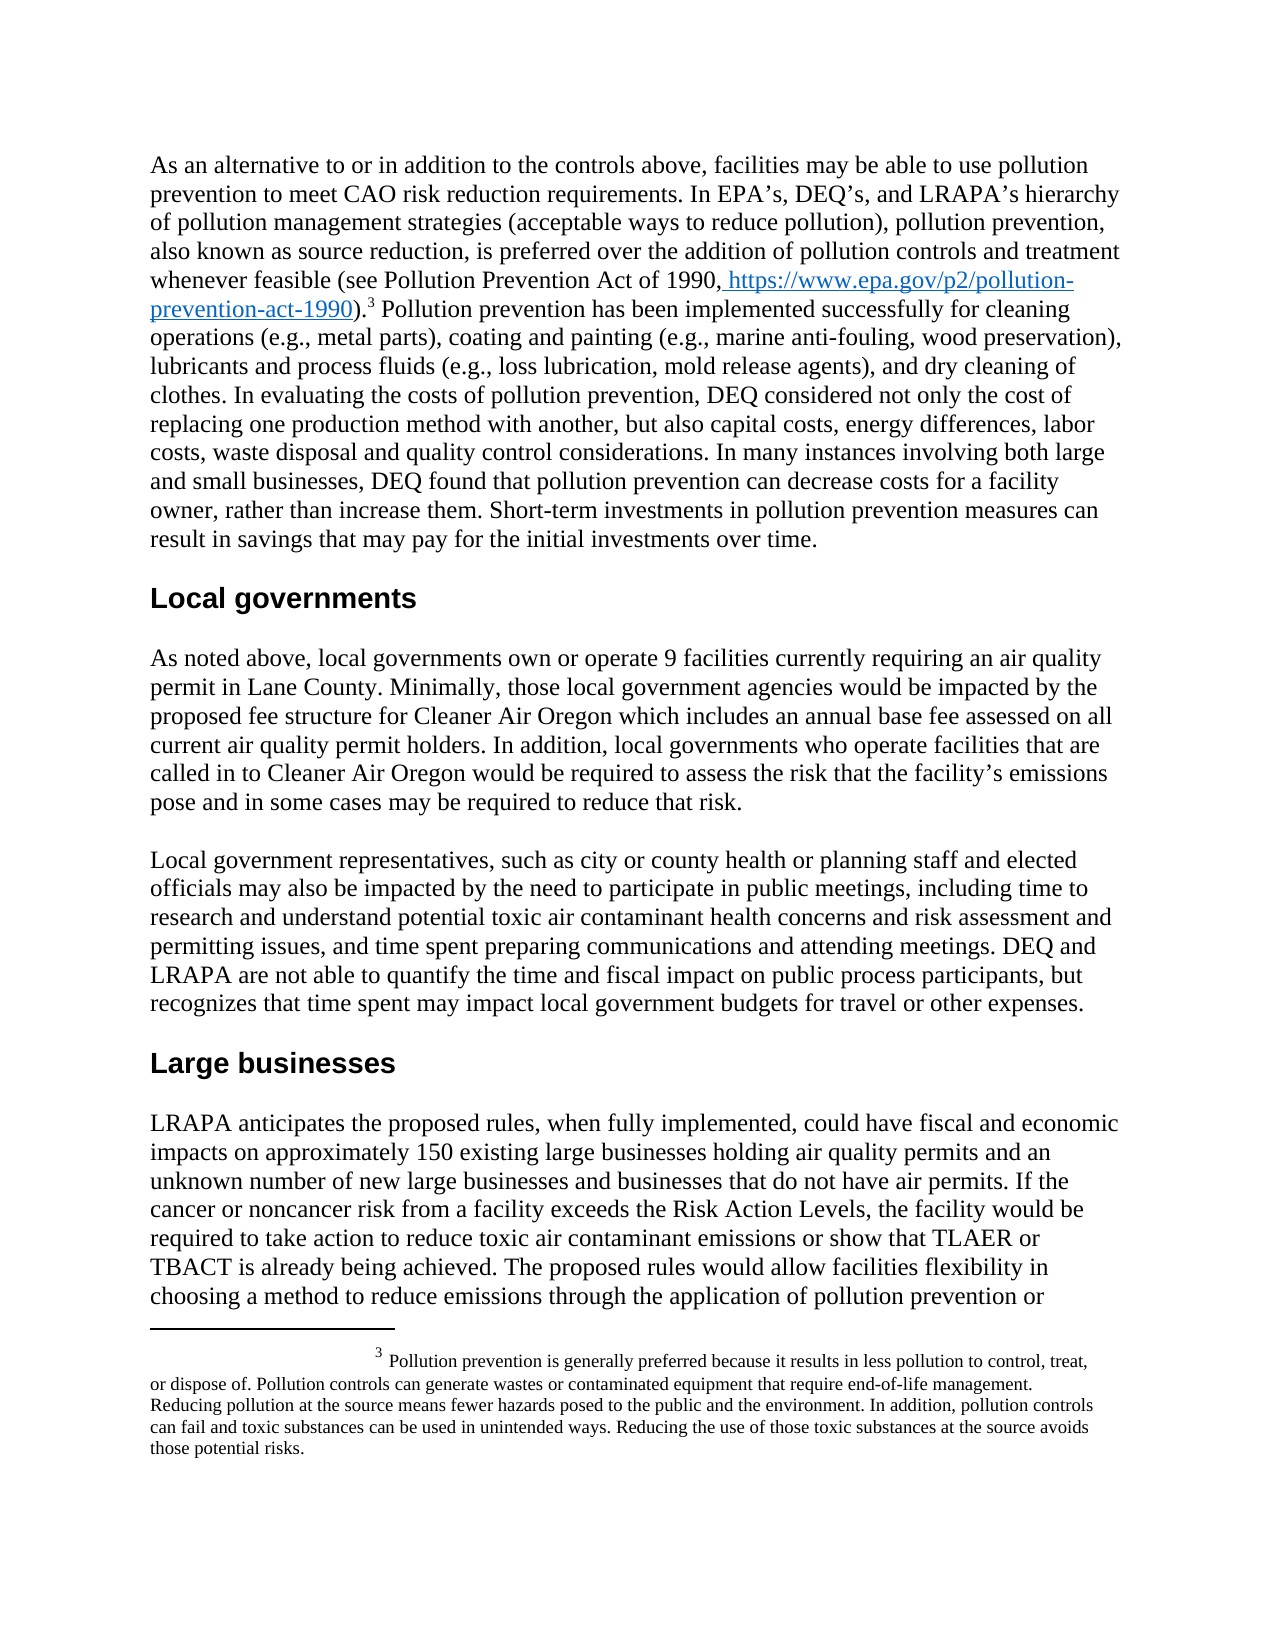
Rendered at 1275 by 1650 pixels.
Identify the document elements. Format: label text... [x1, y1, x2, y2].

text Large businesses [150, 1046, 1125, 1079]
text Local governments [150, 581, 1125, 615]
text Local government representatives, such as city or county health or planning staff and elected officials may also be impacted by the need to participate in public meetings, including time to research and understand potential toxic air contaminant health concerns and risk assessment and permitting issues, and time spent preparing communications and attending meetings. DEQ and LRAPA are not able to quantify the time and fiscal impact on public process participants, but recognizes that time spent may impact local government budgets for travel or other expenses. [150, 845, 1125, 1017]
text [150, 1108, 1125, 1309]
text As noted above, local governments own or operate 9 facilities currently requiring an air quality permit in Lane County. Minimally, those local government agencies would be impacted by the proposed fee structure for Cleaner Air Oregon which includes an annual base fee assessed on all current air quality permit holders. In addition, local governments who operate facilities that are called in to Cleaner Air Oregon would be required to assess the risk that the facility’s emissions pose and in some cases may be required to reduce that risk. [150, 643, 1125, 816]
text As an alternative to or in addition to the controls above, facilities may be able to use pollution prevention to meet CAO risk reduction requirements. In EPA’s, DEQ’s, and LRAPA’s hierarchy of pollution management strategies (acceptable ways to reduce pollution), pollution prevention, also known as source reduction, is preferred over the addition of pollution controls and treatment whenever feasible (see Pollution Prevention Act of 1990, https://www.epa.gov/p2/pollution-prevention-act-1990). Pollution prevention has been implemented successfully for cleaning operations (e.g., metal parts), coating and painting (e.g., marine anti-fouling, wood preservation), lubricants and process fluids (e.g., loss lubrication, mold release agents), and dry cleaning of clothes. In evaluating the costs of pollution prevention, DEQ considered not only the cost of replacing one production method with another, but also capital costs, energy differences, labor costs, waste disposal and quality control considerations. In many instances involving both large and small businesses, DEQ found that pollution prevention can decrease costs for a facility owner, rather than increase them. Short-term investments in pollution prevention measures can result in savings that may pay for the initial investments over time. [150, 150, 1125, 552]
